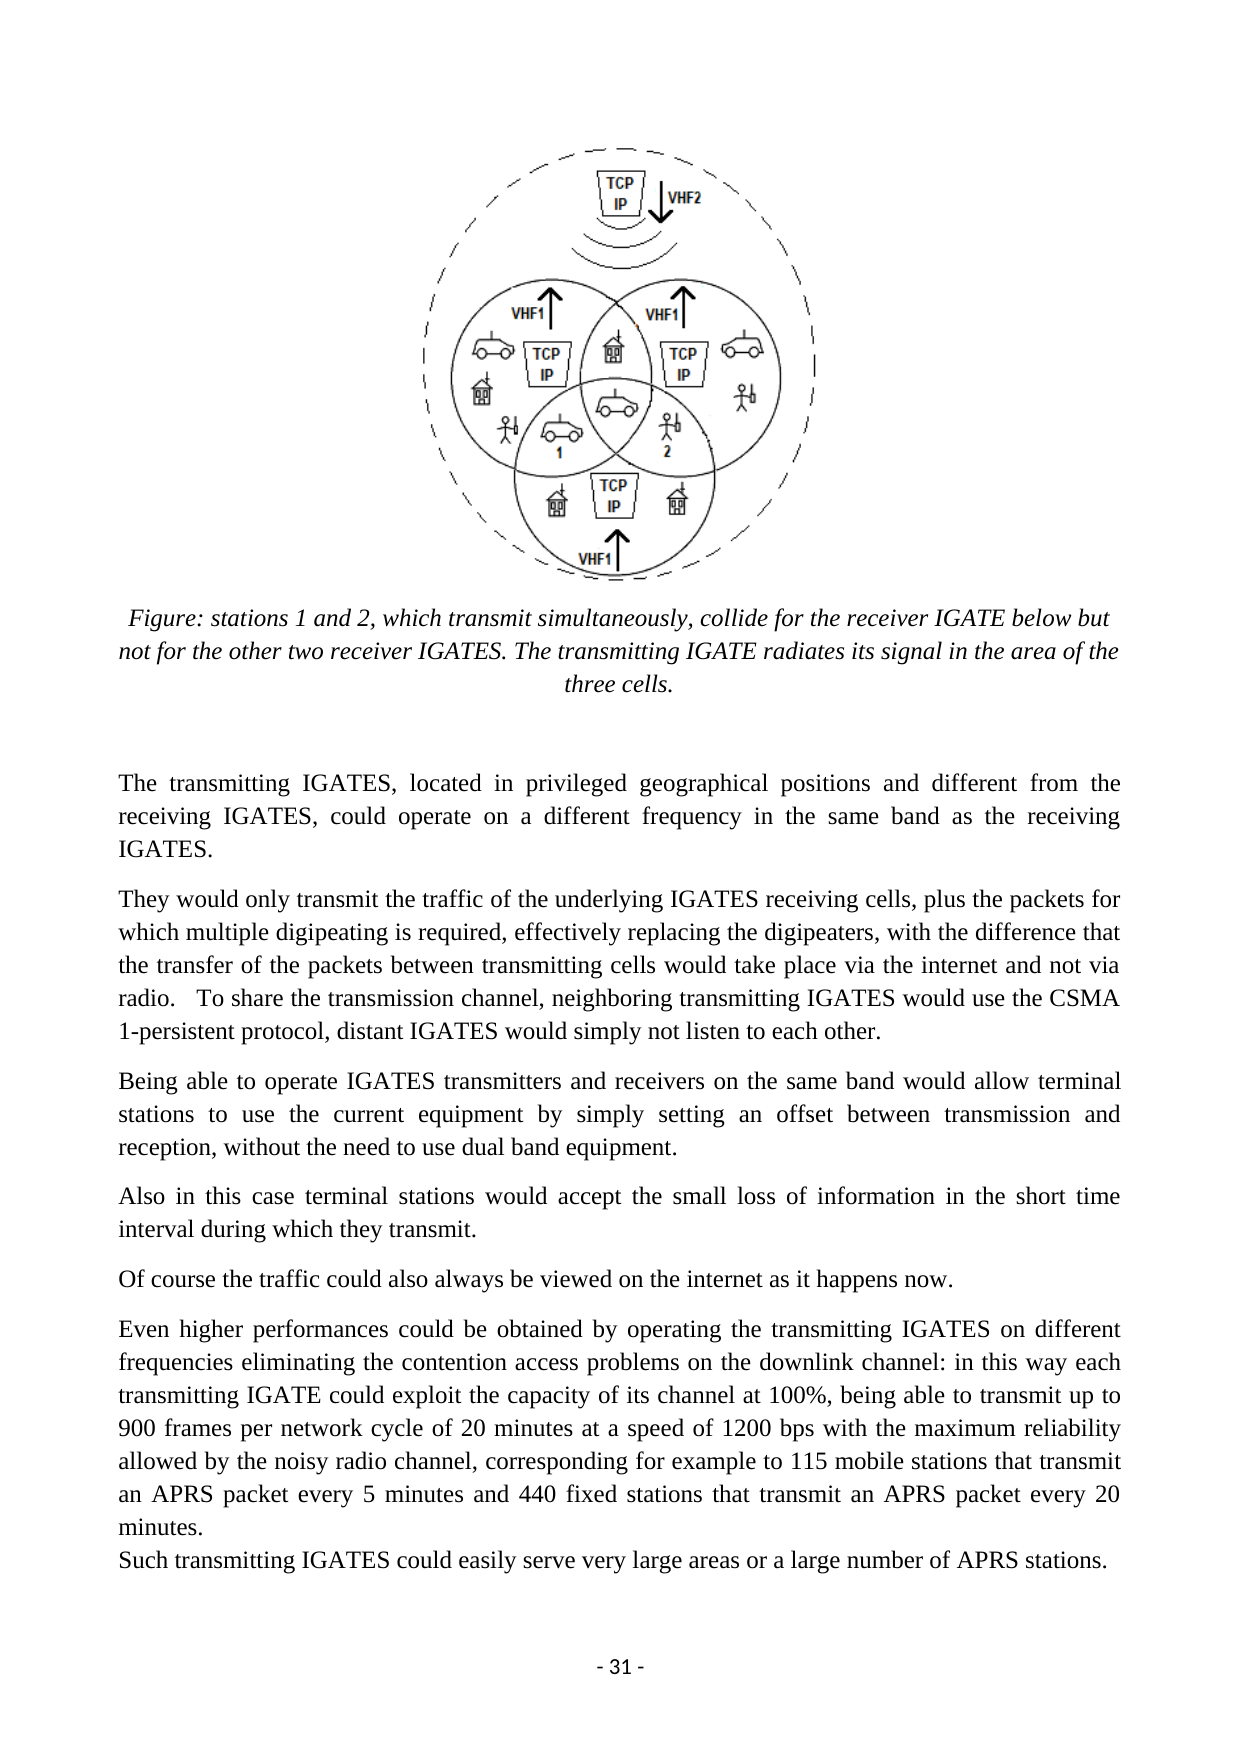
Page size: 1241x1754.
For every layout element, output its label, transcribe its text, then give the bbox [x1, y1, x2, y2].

text Such transmitting IGATES could easily serve very large areas or a large number of APRS stations. [118, 1545, 1122, 1574]
text They would only transmit the traffic of the underlying IGATES receiving cells, plus the packets for which multiple digipeating is required, effectively replacing the digipeaters, with the difference that the transfer of the packets between transmitting cells would take place via the internet and not via radio. To share the transmission channel, neighboring transmitting IGATES would use the CSMA 1-persistent protocol, distant IGATES would simply not listen to each other. [118, 884, 1122, 1045]
text The transmitting IGATES, located in privileged geographical positions and different from the receiving IGATES, could operate on a different frequency in the same band as the receiving IGATES. [118, 768, 1122, 863]
text Even higher performances could be obtained by operating the transmitting IGATES on different frequencies eliminating the contention access problems on the downlink channel: in this way each transmitting IGATE could exploit the capacity of its channel at 100%, being able to transmit up to 900 frames per network cycle of 20 minutes at a speed of 1200 bps with the maximum reliability allowed by the noisy radio channel, corresponding for example to 115 mobile stations that transmit an APRS packet every 5 minutes and 440 fixed stations that transmit an APRS packet every 20 minutes. [118, 1314, 1122, 1541]
text Of course the traffic could also always be viewed on the internet as it happens now. [118, 1264, 1122, 1293]
text Also in this case terminal stations would accept the small loss of information in the short time interval during which they transmit. [118, 1181, 1122, 1243]
picture [422, 147, 818, 582]
text Figure: stations 1 and 2, which transmit simultaneously, collide for the receiver IGATE below but not for the other two receiver IGATES. The transmitting IGATE radiates its signal in the area of the three cells. [118, 603, 1122, 698]
text Being able to operate IGATES transmitters and receivers on the same band would allow terminal stations to use the current equipment by simply setting an offset between transmission and reception, without the need to use dual band equipment. [118, 1066, 1122, 1161]
